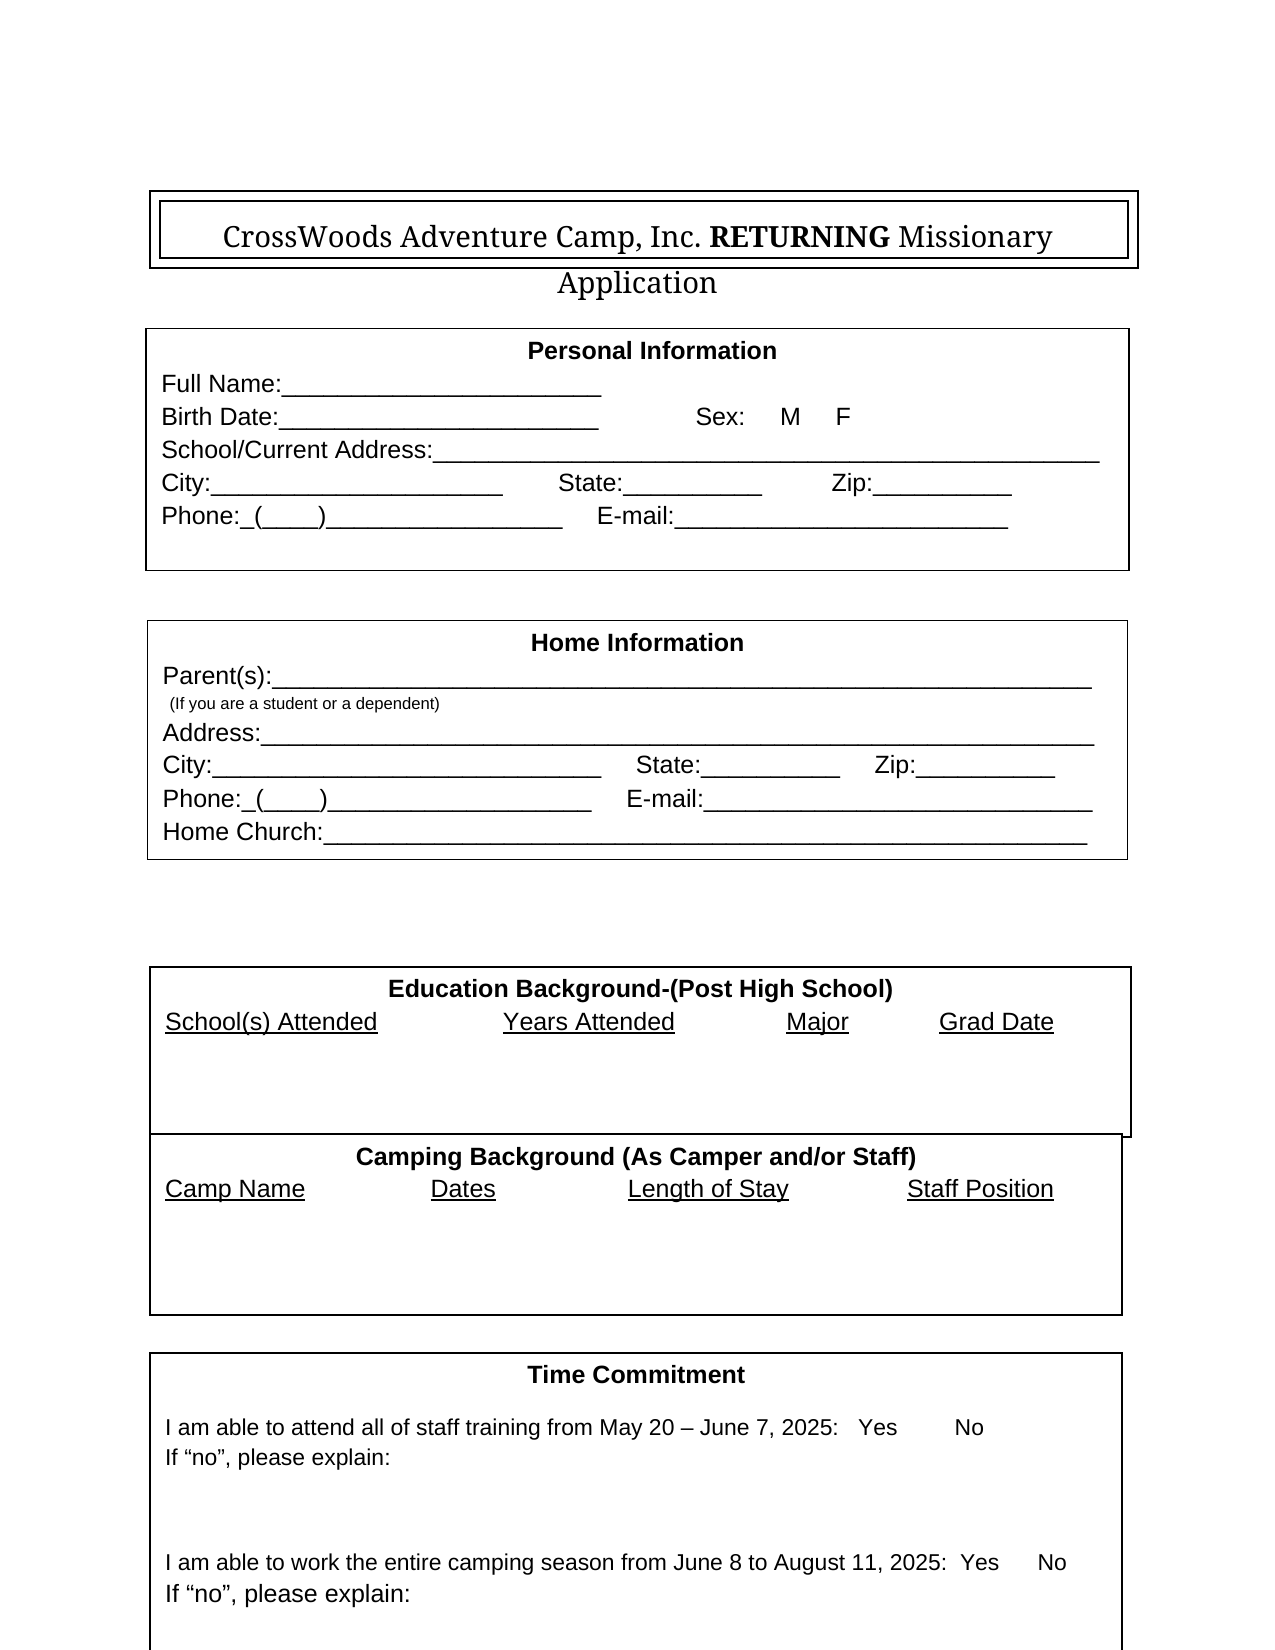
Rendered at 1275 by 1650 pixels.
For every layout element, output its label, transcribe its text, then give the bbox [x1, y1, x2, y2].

text CrossWoods Adventure Camp, Inc. RETURNING Missionary Application [150, 269, 1125, 302]
text CrossWoods Adventure Camp, Inc. RETURNING Missionary Application [161, 216, 1125, 257]
